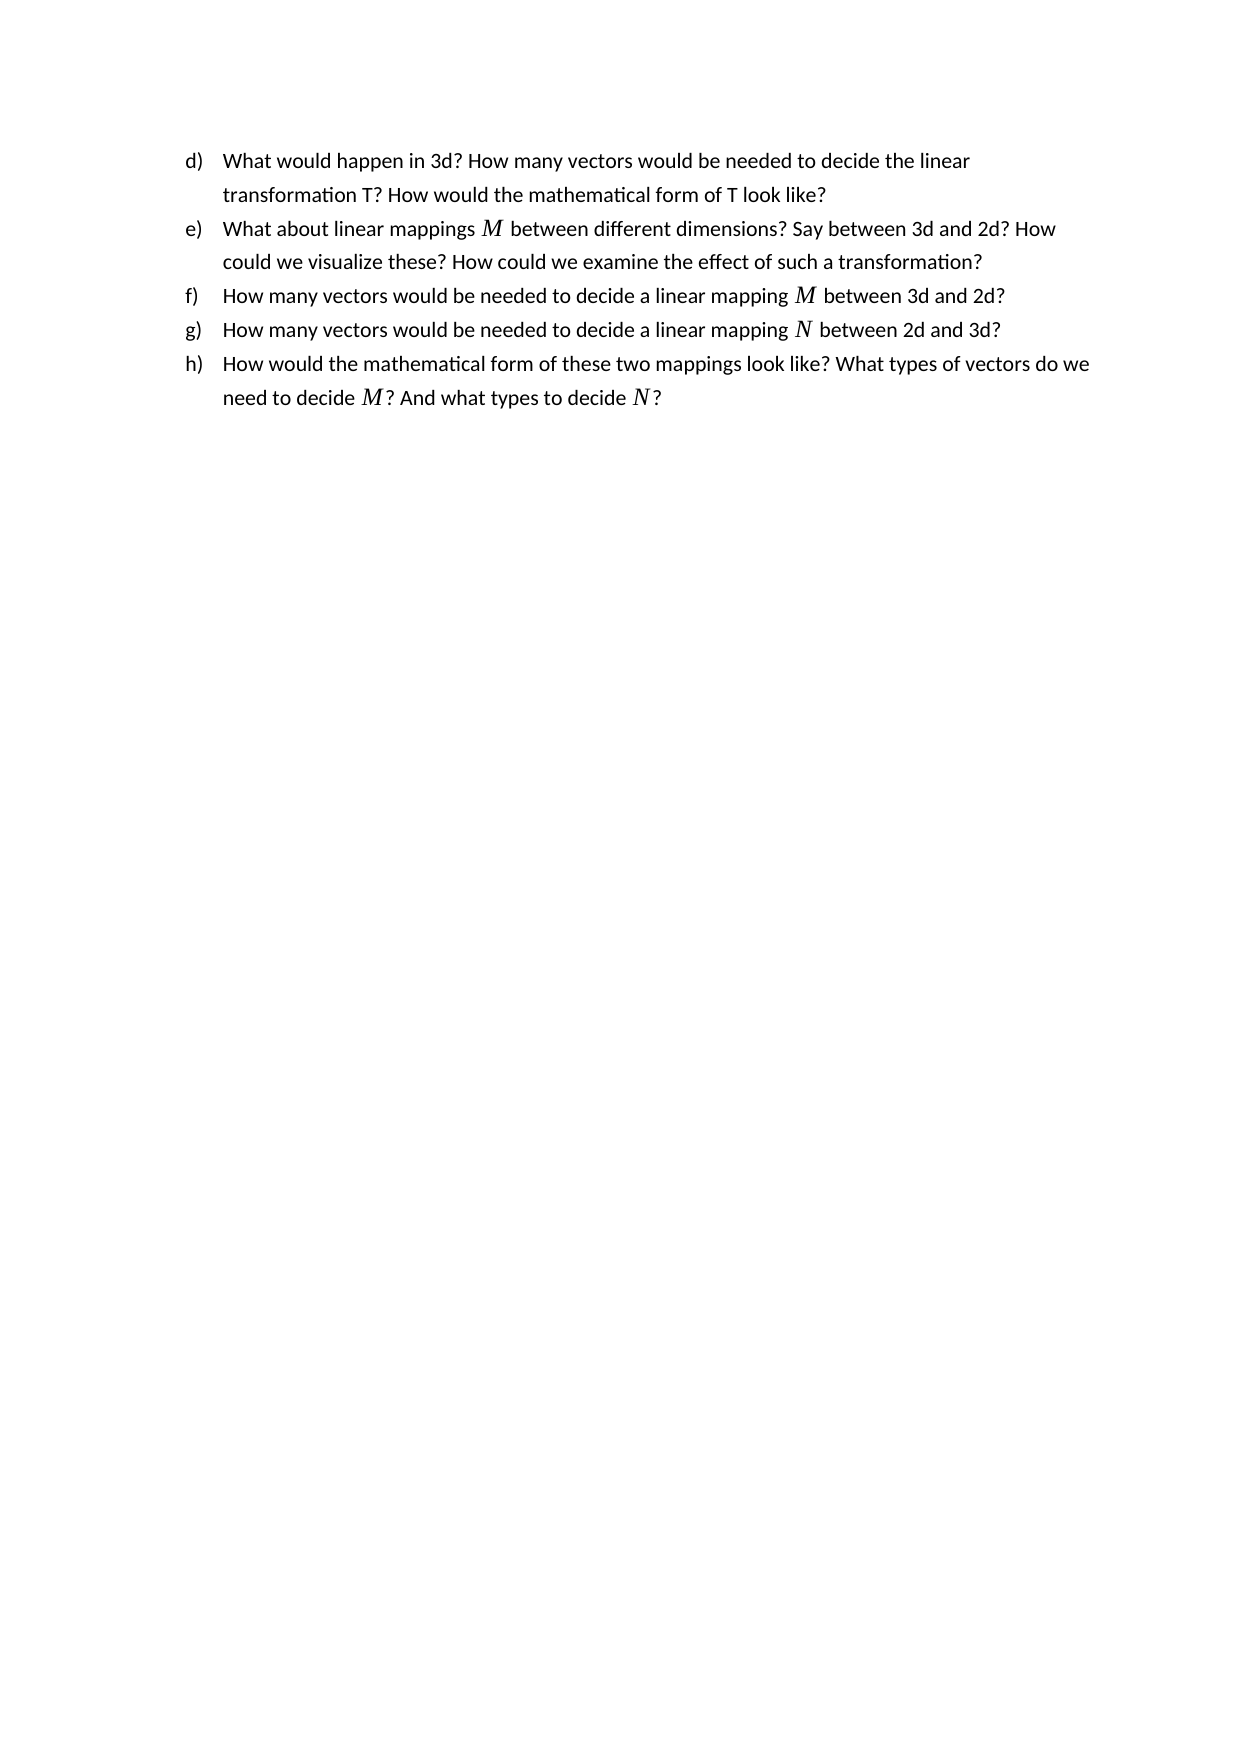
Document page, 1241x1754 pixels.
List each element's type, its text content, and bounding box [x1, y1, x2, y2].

list What would happen in 3d? How many vectors would be needed to decide the linear transformation T? How would the mathematical form of T look like? [185, 148, 1093, 208]
list How many vectors would be needed to decide a linear mapping between 3d and 2d? [185, 282, 1093, 309]
list What about linear mappings between different dimensions? Say between 3d and 2d? How could we visualize these? How could we examine the effect of such a transformation? [185, 214, 1093, 275]
list How many vectors would be needed to decide a linear mapping between 2d and 3d? [185, 316, 1093, 344]
list How would the mathematical form of these two mappings look like? What types of vectors do we need to decide ? And what types to decide ? [185, 350, 1093, 411]
